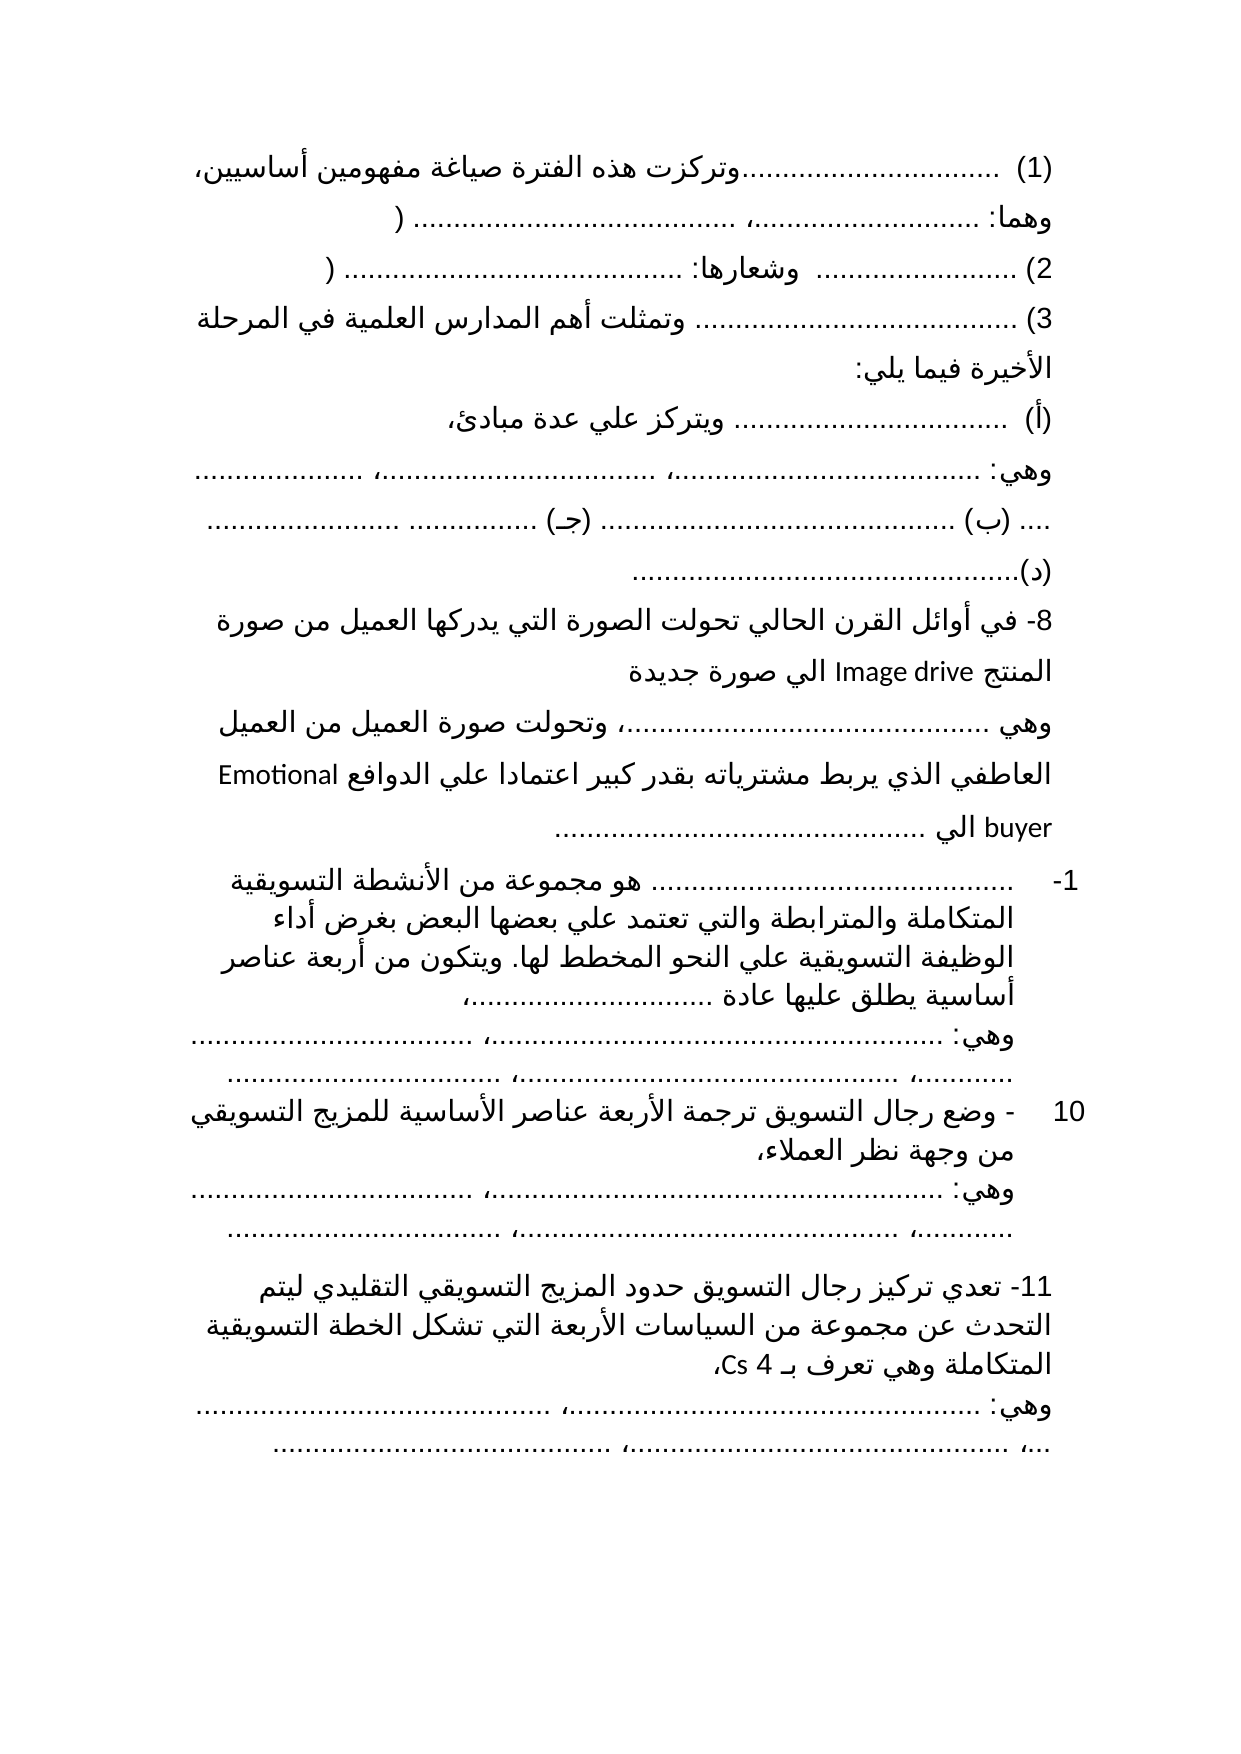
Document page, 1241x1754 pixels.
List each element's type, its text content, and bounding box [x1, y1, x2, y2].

list - وضع رجال التسويق ترجمة الأربعة عناصر الأساسية للمزيج التسويقي من وجهة نظر العملاء، وهي: ........................................................، ...............................................، ...............................................، .................................. [187, 1094, 1053, 1243]
list ............................................. هو مجموعة من الأنشطة التسويقية المتكاملة والمترابطة والتي تعتمد علي بعضها البعض بغرض أداء الوظيفة التسويقية علي النحو المخطط لها. ويتكون من أربعة عناصر أساسية يطلق عليها عادة ..............................، وهي: ........................................................، ...............................................، ...............................................، .................................. [187, 863, 1053, 1089]
list (1) ................................وتركزت هذه الفترة صياغة مفهومين أساسيين، وهما: ............................، ........................................ (2) ......................... وشعارها: .......................................... (3) ........................................ وتمثلت أهم المدارس العلمية في المرحلة الأخيرة فيما يلي: [187, 150, 1053, 385]
text 11- تعدي تركيز رجال التسويق حدود المزيج التسويقي التقليدي ليتم التحدث عن مجموعة من السياسات الأربعة التي تشكل الخطة التسويقية المتكاملة وهي تعرف بـ 4 Cs، وهي: ...................................................، ...............................................، ...............................................، .......................................... [187, 1269, 1053, 1459]
list 8- في أوائل القرن الحالي تحولت الصورة التي يدركها العميل من صورة المنتج Image drive الي صورة جديدة وهي .............................................، وتحولت صورة العميل من العميل العاطفي الذي يربط مشترياته بقدر كبير اعتمادا علي الدوافع Emotional buyer الي .............................................. [187, 603, 1053, 845]
list (أ) .................................. ويتركز علي عدة مبادئ، وهي: ......................................، ..................................، ......................... (ب) ............................................ (جـ) ................ ........................ (د)................................................ [187, 402, 1053, 586]
